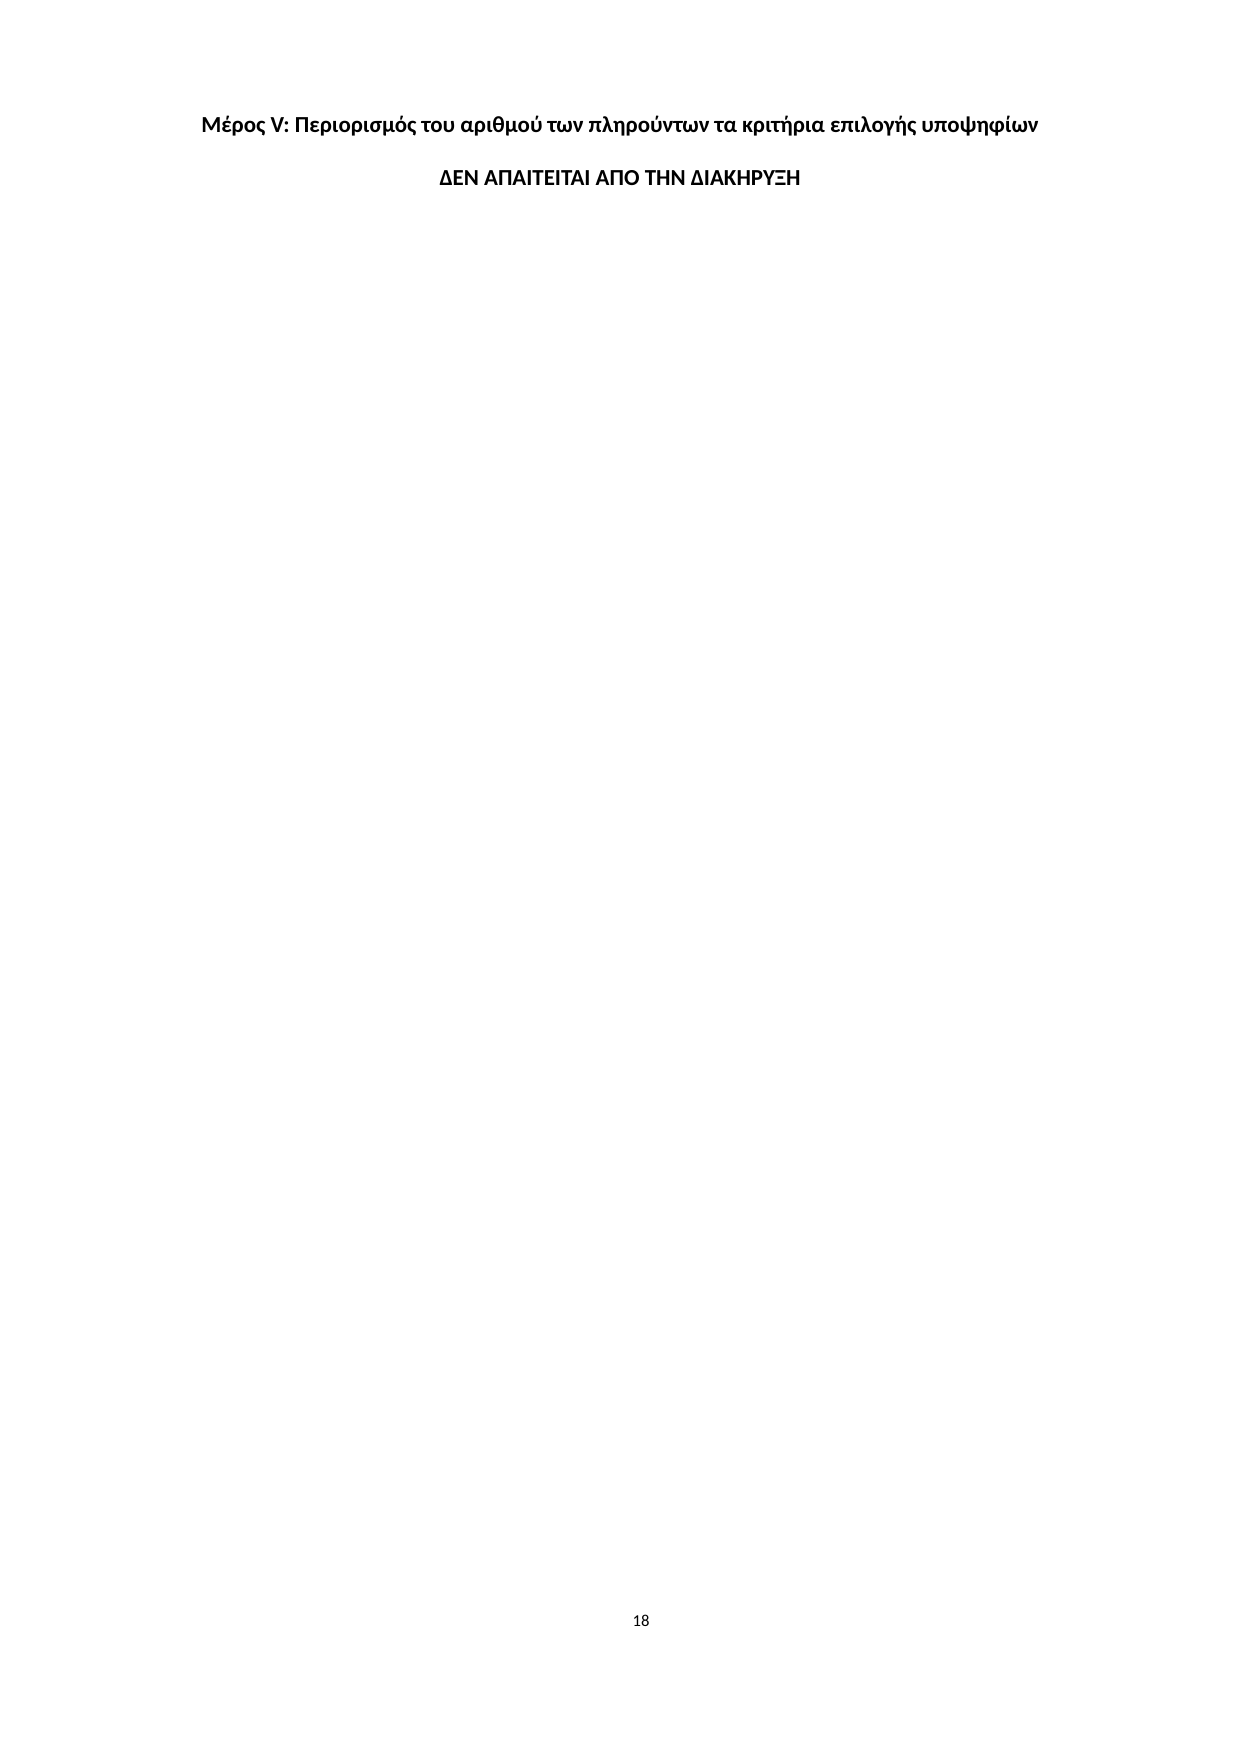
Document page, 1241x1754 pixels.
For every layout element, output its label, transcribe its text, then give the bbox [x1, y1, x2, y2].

text Μέρος V: Περιορισμός του αριθμού των πληρούντων τα κριτήρια επιλογής υποψηφίων [159, 110, 1081, 138]
title ΔΕΝ ΑΠΑΙΤΕΙΤΑΙ ΑΠΟ ΤΗΝ ΔΙΑΚΗΡΥΞΗ [159, 163, 1081, 191]
